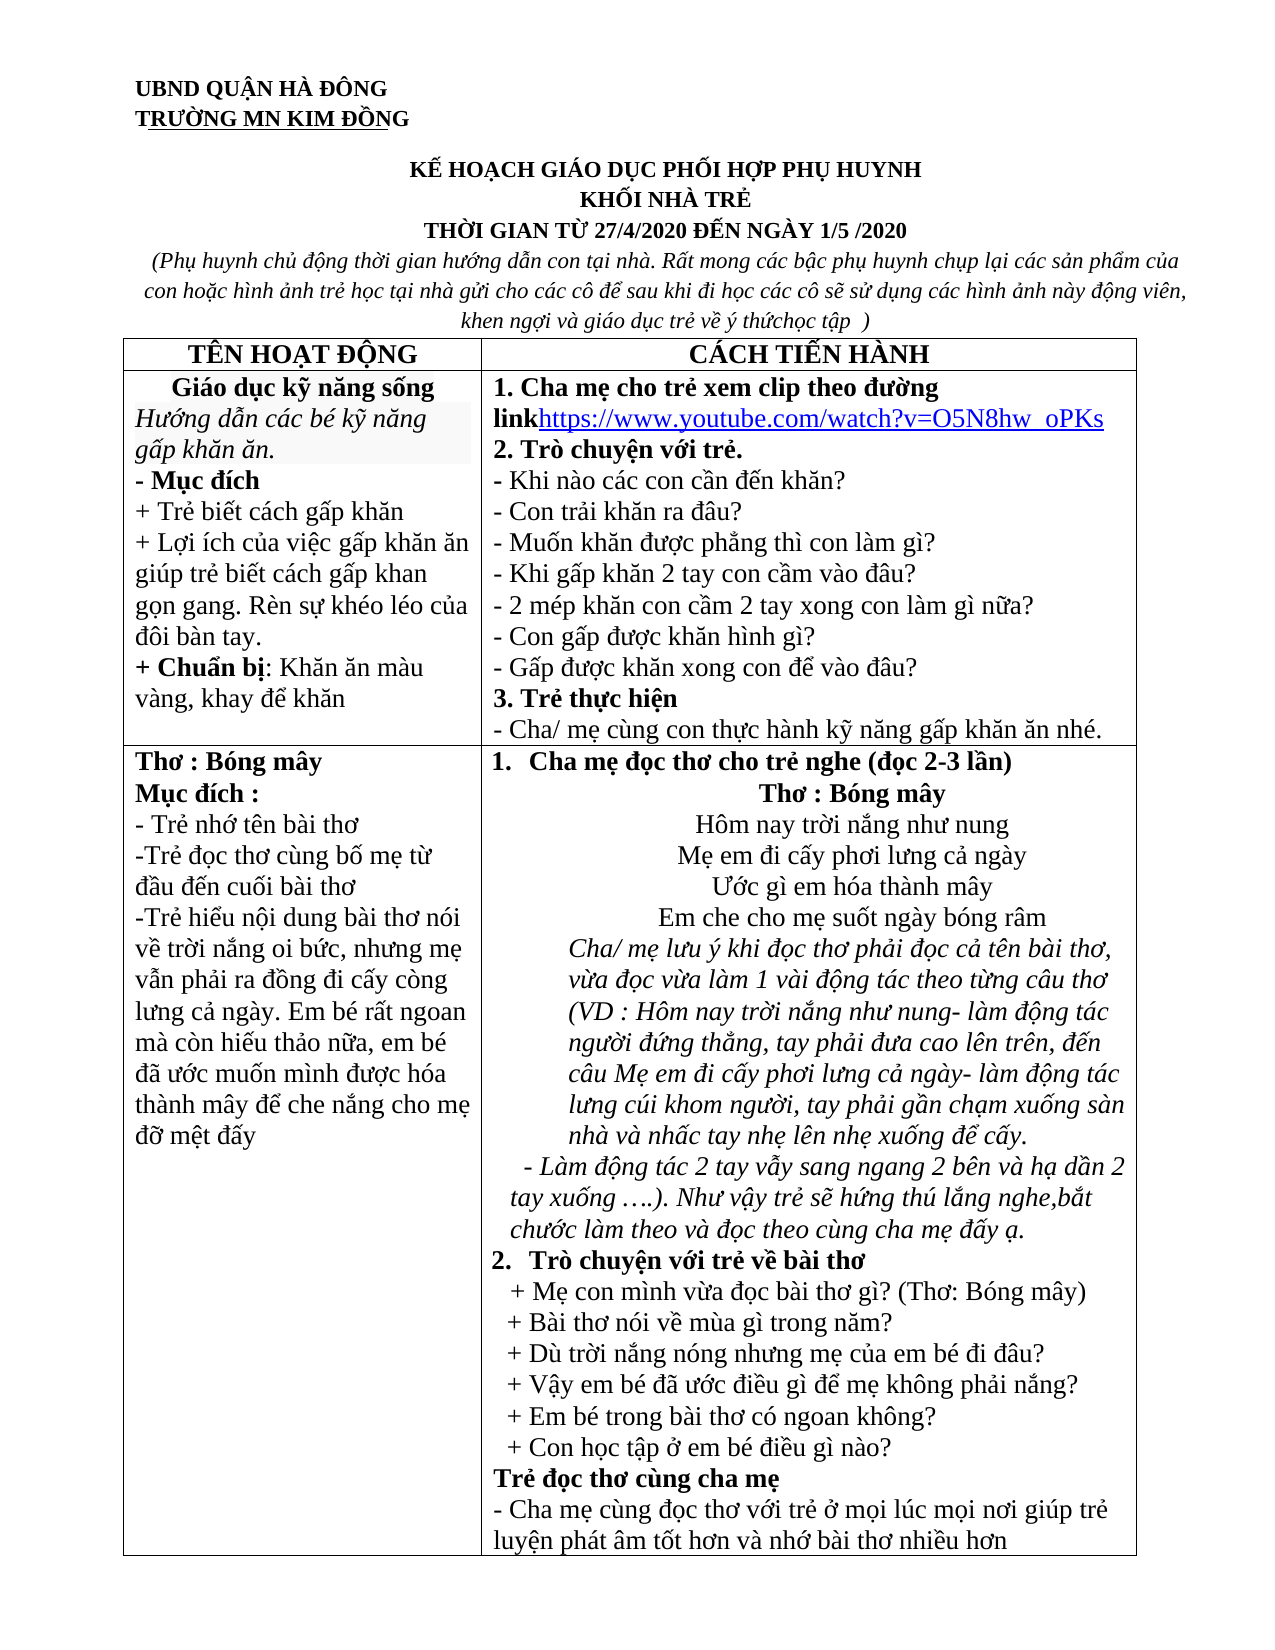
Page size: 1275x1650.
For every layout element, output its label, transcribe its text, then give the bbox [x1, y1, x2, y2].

text UBND QUẬN HÀ ĐÔNG TRƯỜNG MN KIM ĐỒNG [135, 75, 1196, 132]
table_cell Cha mẹ đọc thơ cho trẻ nghe (đọc 2-3 lần) Thơ : Bóng mây Hôm nay trời nắng như nung Mẹ em đi cấy phơi lưng cả ngày Ước gì em hóa thành mây Em che cho mẹ suốt ngày bóng râm Cha/ mẹ lưu ý khi đọc thơ phải đọc cả tên bài thơ, vừa đọc vừa làm 1 vài động tác theo từng câu thơ (VD : Hôm nay trời nắng như nung- làm động tác người đứng thẳng, tay phải đưa cao lên trên, đến câu Mẹ em đi cấy phơi lưng cả ngày- làm động tác lưng cúi khom người, tay phải gần chạm xuống sàn nhà và nhấc tay nhẹ lên nhẹ xuống để cấy. - Làm động tác 2 tay vẫy sang ngang 2 bên và hạ dần 2 tay xuống ….). Như vậy trẻ sẽ hứng thú lắng nghe,bắt chước làm theo và đọc theo cùng cha mẹ đấy ạ. Trò chuyện với trẻ về bài thơ + Mẹ con mình vừa đọc bài thơ gì? (Thơ: Bóng mây) + Bài thơ nói về mùa gì trong năm? + Dù trời nắng nóng nhưng mẹ của em bé đi đâu? + Vậy em bé đã ước điều gì để mẹ không phải nắng? + Em bé trong bài thơ có ngoan không? + Con học tập ở em bé điều gì nào? Trẻ đọc thơ cùng cha mẹ - Cha mẹ cùng đọc thơ với trẻ ở mọi lúc mọi nơi giúp trẻ luyện phát âm tốt hơn và nhớ bài thơ nhiều hơn [482, 746, 1136, 1555]
table_cell Thơ : Bóng mây Mục đích : - Trẻ nhớ tên bài thơ -Trẻ đọc thơ cùng bố mẹ từ đầu đến cuối bài thơ -Trẻ hiểu nội dung bài thơ nói về trời nắng oi bức, nhưng mẹ vẫn phải ra đồng đi cấy còng lưng cả ngày. Em bé rất ngoan mà còn hiếu thảo nữa, em bé đã ước muốn mình được hóa thành mây để che nắng cho mẹ đỡ mệt đấy [124, 746, 481, 1555]
text KẾ HOẠCH GIÁO DỤC PHỐI HỢP PHỤ HUYNH [135, 156, 1196, 183]
text THỜI GIAN TỪ 27/4/2020 ĐẾN NGÀY 1/5 /2020 [135, 217, 1196, 243]
text (Phụ huynh chủ động thời gian hướng dẫn con tại nhà. Rất mong các bậc phụ huynh chụp lại các sản phẩm của con hoặc hình ảnh trẻ học tại nhà gửi cho các cô để sau khi đi học các cô sẽ sử dụng các hình ảnh này động viên, khen ngợi và giáo dục trẻ về ý thứchọc tập ) [135, 247, 1196, 334]
table_header TÊN HOẠT ĐỘNG [124, 339, 481, 370]
text KHỐI NHÀ TRẺ [135, 186, 1196, 213]
table_header CÁCH TIẾN HÀNH [482, 339, 1136, 370]
table_cell Giáo dục kỹ năng sống Hướng dẫn các bé kỹ năng gấp khăn ăn. - Mục đích + Trẻ biết cách gấp khăn + Lợi ích của việc gấp khăn ăn giúp trẻ biết cách gấp khan gọn gang. Rèn sự khéo léo của đôi bàn tay. + Chuẩn bị: Khăn ăn màu vàng, khay để khăn [124, 371, 481, 744]
table_cell 1. Cha mẹ cho trẻ xem clip theo đường linkhttps://www.youtube.com/watch?v=O5N8hw_oPKs 2. Trò chuyện với trẻ. - Khi nào các con cần đến khăn? - Con trải khăn ra đâu? - Muốn khăn được phẳng thì con làm gì? - Khi gấp khăn 2 tay con cầm vào đâu? - 2 mép khăn con cầm 2 tay xong con làm gì nữa? - Con gấp được khăn hình gì? - Gấp được khăn xong con để vào đâu? 3. Trẻ thực hiện - Cha/ mẹ cùng con thực hành kỹ năng gấp khăn ăn nhé. [482, 371, 1136, 744]
